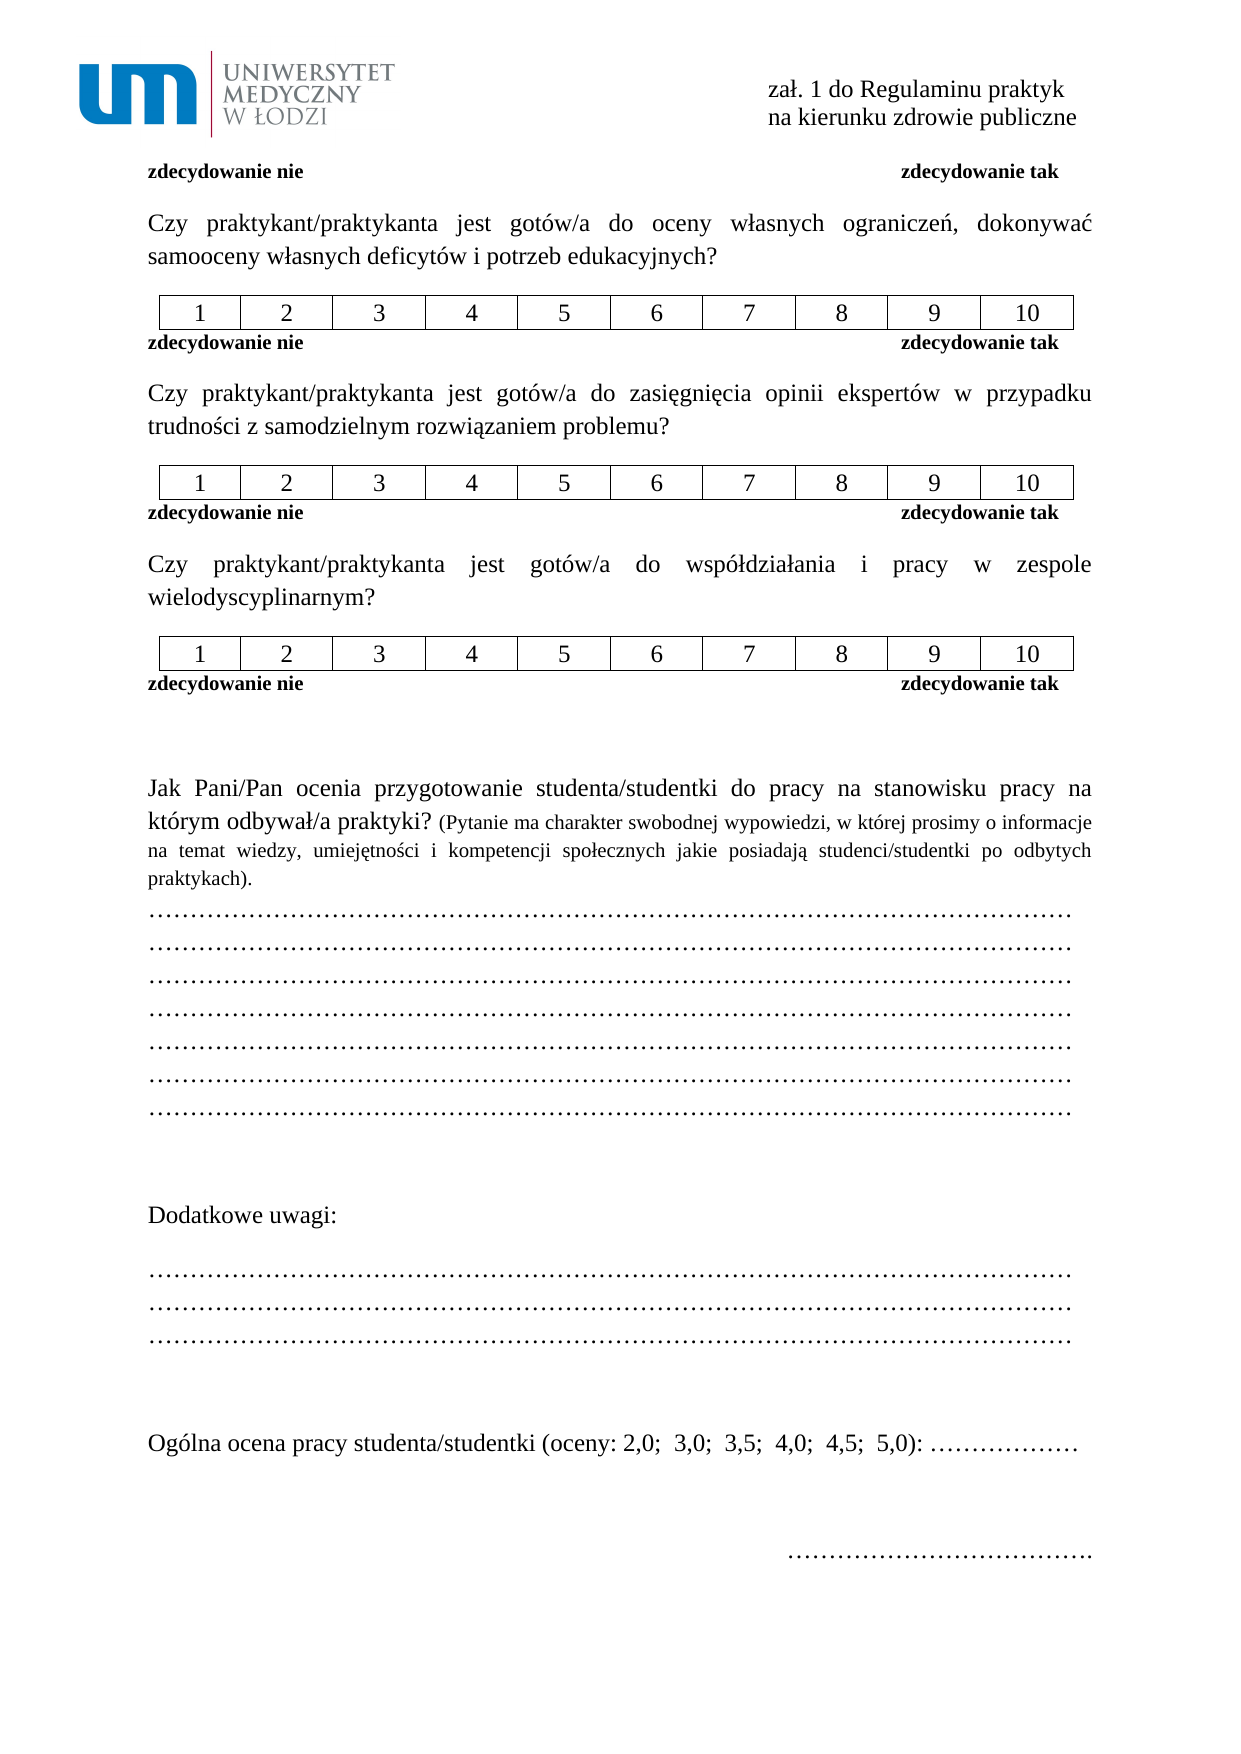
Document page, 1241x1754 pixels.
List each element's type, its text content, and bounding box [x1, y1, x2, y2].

text Dodatkowe uwagi: [148, 1200, 1093, 1229]
text zdecydowanie nie zdecydowanie tak [148, 671, 1093, 695]
table_header 6 [611, 637, 702, 670]
table_header 5 [518, 296, 610, 329]
table_header 3 [333, 637, 425, 670]
text zdecydowanie nie zdecydowanie tak [148, 159, 1093, 183]
text Ogólna ocena pracy studenta/studentki (oceny: 2,0; 3,0; 3,5; 4,0; 4,5; 5,0): ……………… [148, 1428, 1093, 1457]
table_header 6 [611, 466, 702, 499]
table_header 6 [611, 296, 702, 329]
table_header 2 [241, 296, 332, 329]
table_header 1 [160, 466, 240, 499]
table_header 10 [981, 466, 1073, 499]
table_header 8 [796, 637, 887, 670]
table_header 7 [703, 466, 795, 499]
table_header 10 [981, 637, 1073, 670]
table_header 4 [426, 296, 517, 329]
text ……………………………………………………………………………………………………………………………………………………………………………………………………………………………………………………………………………………………………… [148, 1254, 1093, 1349]
table_header 10 [981, 296, 1073, 329]
table_header 3 [333, 466, 425, 499]
table_header 4 [426, 637, 517, 670]
table_header 9 [888, 466, 980, 499]
text Czy praktykant/praktykanta jest gotów/a do współdziałania i pracy w zespole wielodyscyplinarnym? [148, 549, 1093, 611]
table_header 9 [888, 296, 980, 329]
picture [75, 36, 401, 148]
text Czy praktykant/praktykanta jest gotów/a do zasięgnięcia opinii ekspertów w przypadku trudności z samodzielnym rozwiązaniem problemu? [148, 378, 1093, 440]
text Czy praktykant/praktykanta jest gotów/a do oceny własnych ograniczeń, dokonywać samooceny własnych deficytów i potrzeb edukacyjnych? [148, 208, 1093, 269]
table_header 1 [160, 637, 240, 670]
table_header 8 [796, 296, 887, 329]
table_header 2 [241, 637, 332, 670]
table_header 4 [426, 466, 517, 499]
text Jak Pani/Pan ocenia przygotowanie studenta/studentki do pracy na stanowisku pracy na którym odbywał/a praktyki? (Pytanie ma charakter swobodnej wypowiedzi, w której prosimy o informacje na temat wiedzy, umiejętności i kompetencji społecznych jakie posiadają studenci/studentki po odbytych praktykach). ………………………………………………………………………………………………………………………………………………………………………………………………………………………………………………………………………………………………………………………………………………………………………………………………………………………………………………………………………………………………………………………………………………………………………………………………………………………………………………………………………………………………………………… [148, 773, 1093, 1121]
text zdecydowanie nie zdecydowanie tak [148, 330, 1093, 354]
text zdecydowanie nie zdecydowanie tak [148, 500, 1093, 524]
table_header 3 [333, 296, 425, 329]
table_header 9 [888, 637, 980, 670]
table_header 1 [160, 296, 240, 329]
table_header 8 [796, 466, 887, 499]
table_header 2 [241, 466, 332, 499]
table_header 5 [518, 637, 610, 670]
text ………………………………. [148, 1536, 1093, 1564]
table_header 7 [703, 296, 795, 329]
table_header 7 [703, 637, 795, 670]
table_header 5 [518, 466, 610, 499]
